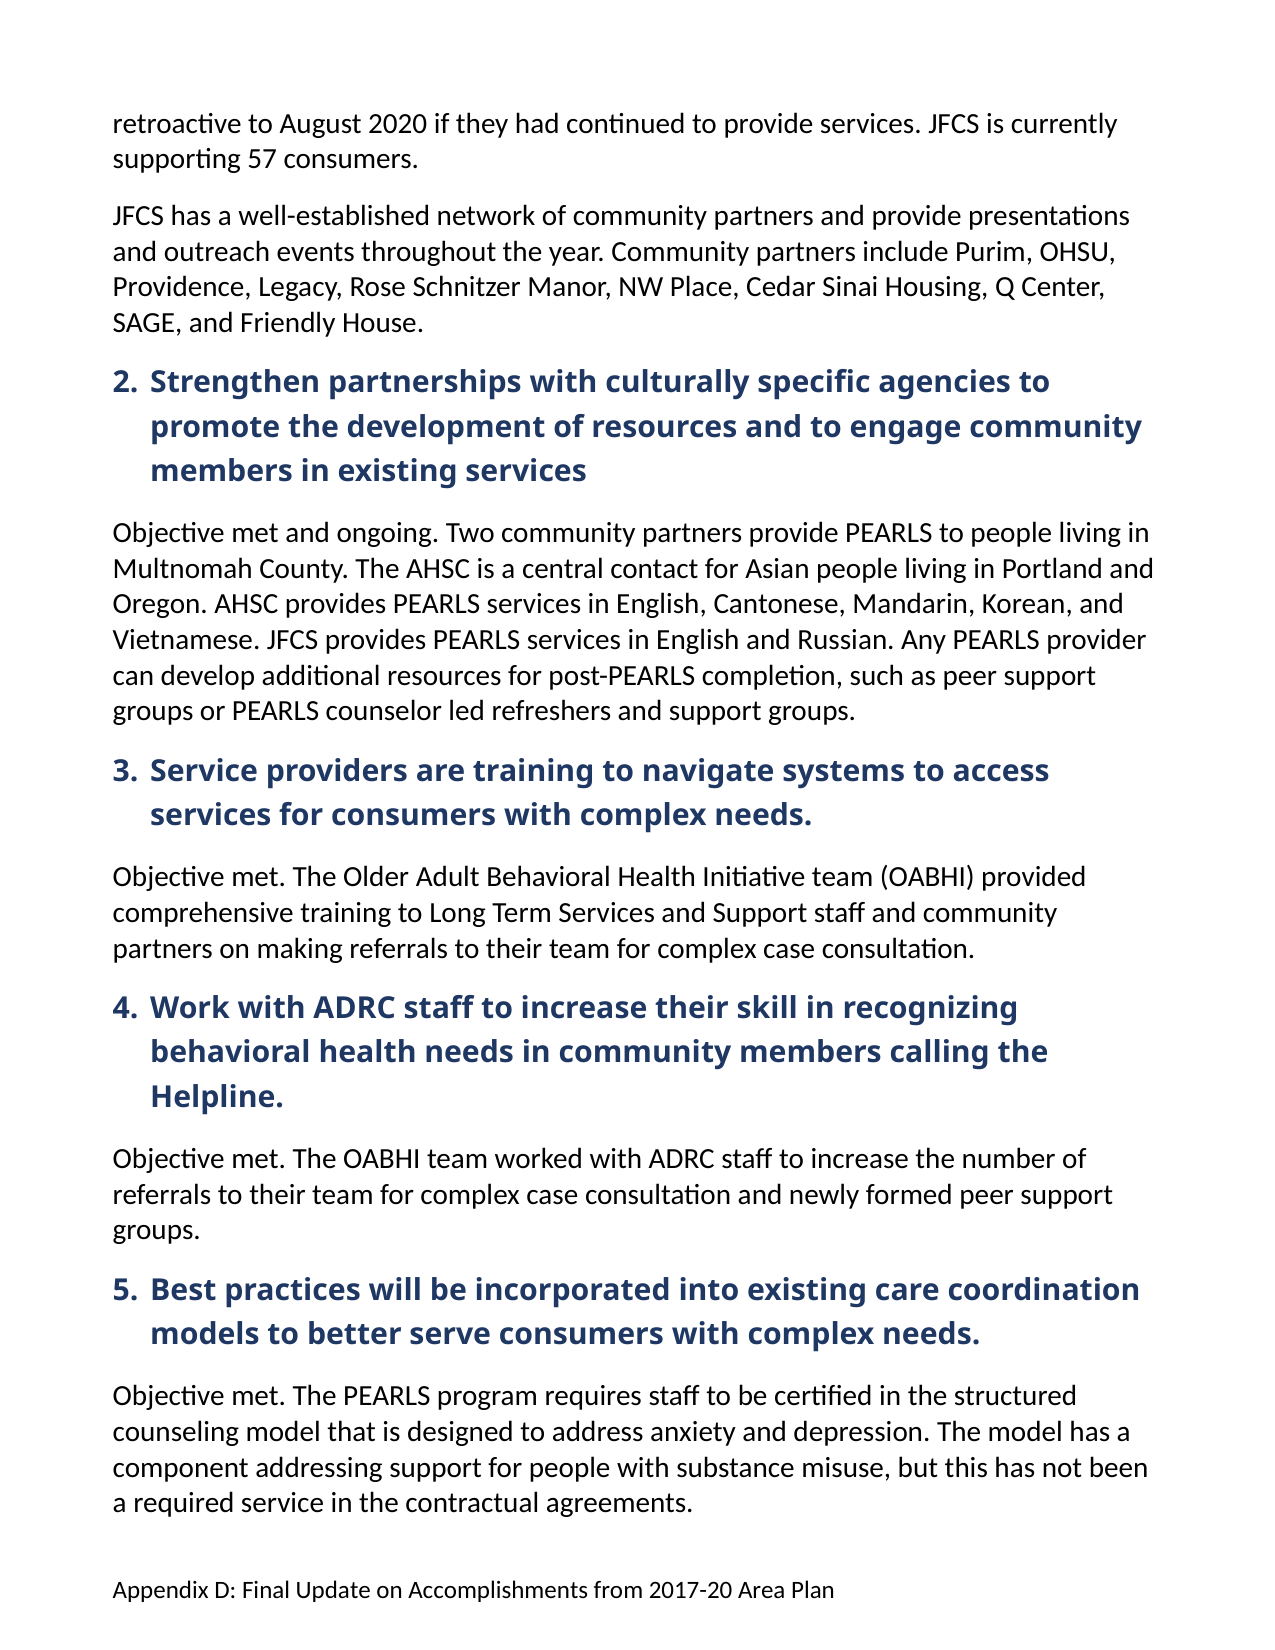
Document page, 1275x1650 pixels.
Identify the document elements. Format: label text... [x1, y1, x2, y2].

text Objective met and ongoing. Two community partners provide PEARLS to people living in Multnomah County. The AHSC is a central contact for Asian people living in Portland and Oregon. AHSC provides PEARLS services in English, Cantonese, Mandarin, Korean, and Vietnamese. JFCS provides PEARLS services in English and Russian. Any PEARLS provider can develop additional resources for post-PEARLS completion, such as peer support groups or PEARLS counselor led refreshers and support groups. [112, 514, 1162, 728]
text Objective met. The OABHI team worked with ADRC staff to increase the number of referrals to their team for complex case consultation and newly formed peer support groups. [112, 1140, 1162, 1247]
text Objective met. The Older Adult Behavioral Health Initiative team (OABHI) provided comprehensive training to Long Term Services and Support staff and community partners on making referrals to their team for complex case consultation. [112, 858, 1162, 965]
subtitle Service providers are training to navigate systems to access services for consumers with complex needs. [112, 749, 1162, 834]
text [112, 105, 1162, 176]
text JFCS has a well-established network of community partners and provide presentations and outreach events throughout the year. Community partners include Purim, OHSU, Providence, Legacy, Rose Schnitzer Manor, NW Place, Cedar Sinai Housing, Q Center, SAGE, and Friendly House. [112, 197, 1162, 339]
text Objective met. The PEARLS program requires staff to be certified in the structured counseling model that is designed to address anxiety and depression. The model has a component addressing support for people with substance misuse, but this has not been a required service in the contractual agreements. [112, 1377, 1162, 1520]
subtitle Strengthen partnerships with culturally specific agencies to promote the development of resources and to engage community members in existing services [112, 360, 1162, 490]
subtitle Work with ADRC staff to increase their skill in recognizing behavioral health needs in community members calling the Helpline. [112, 986, 1162, 1116]
subtitle Best practices will be incorporated into existing care coordination models to better serve consumers with complex needs. [112, 1268, 1162, 1353]
